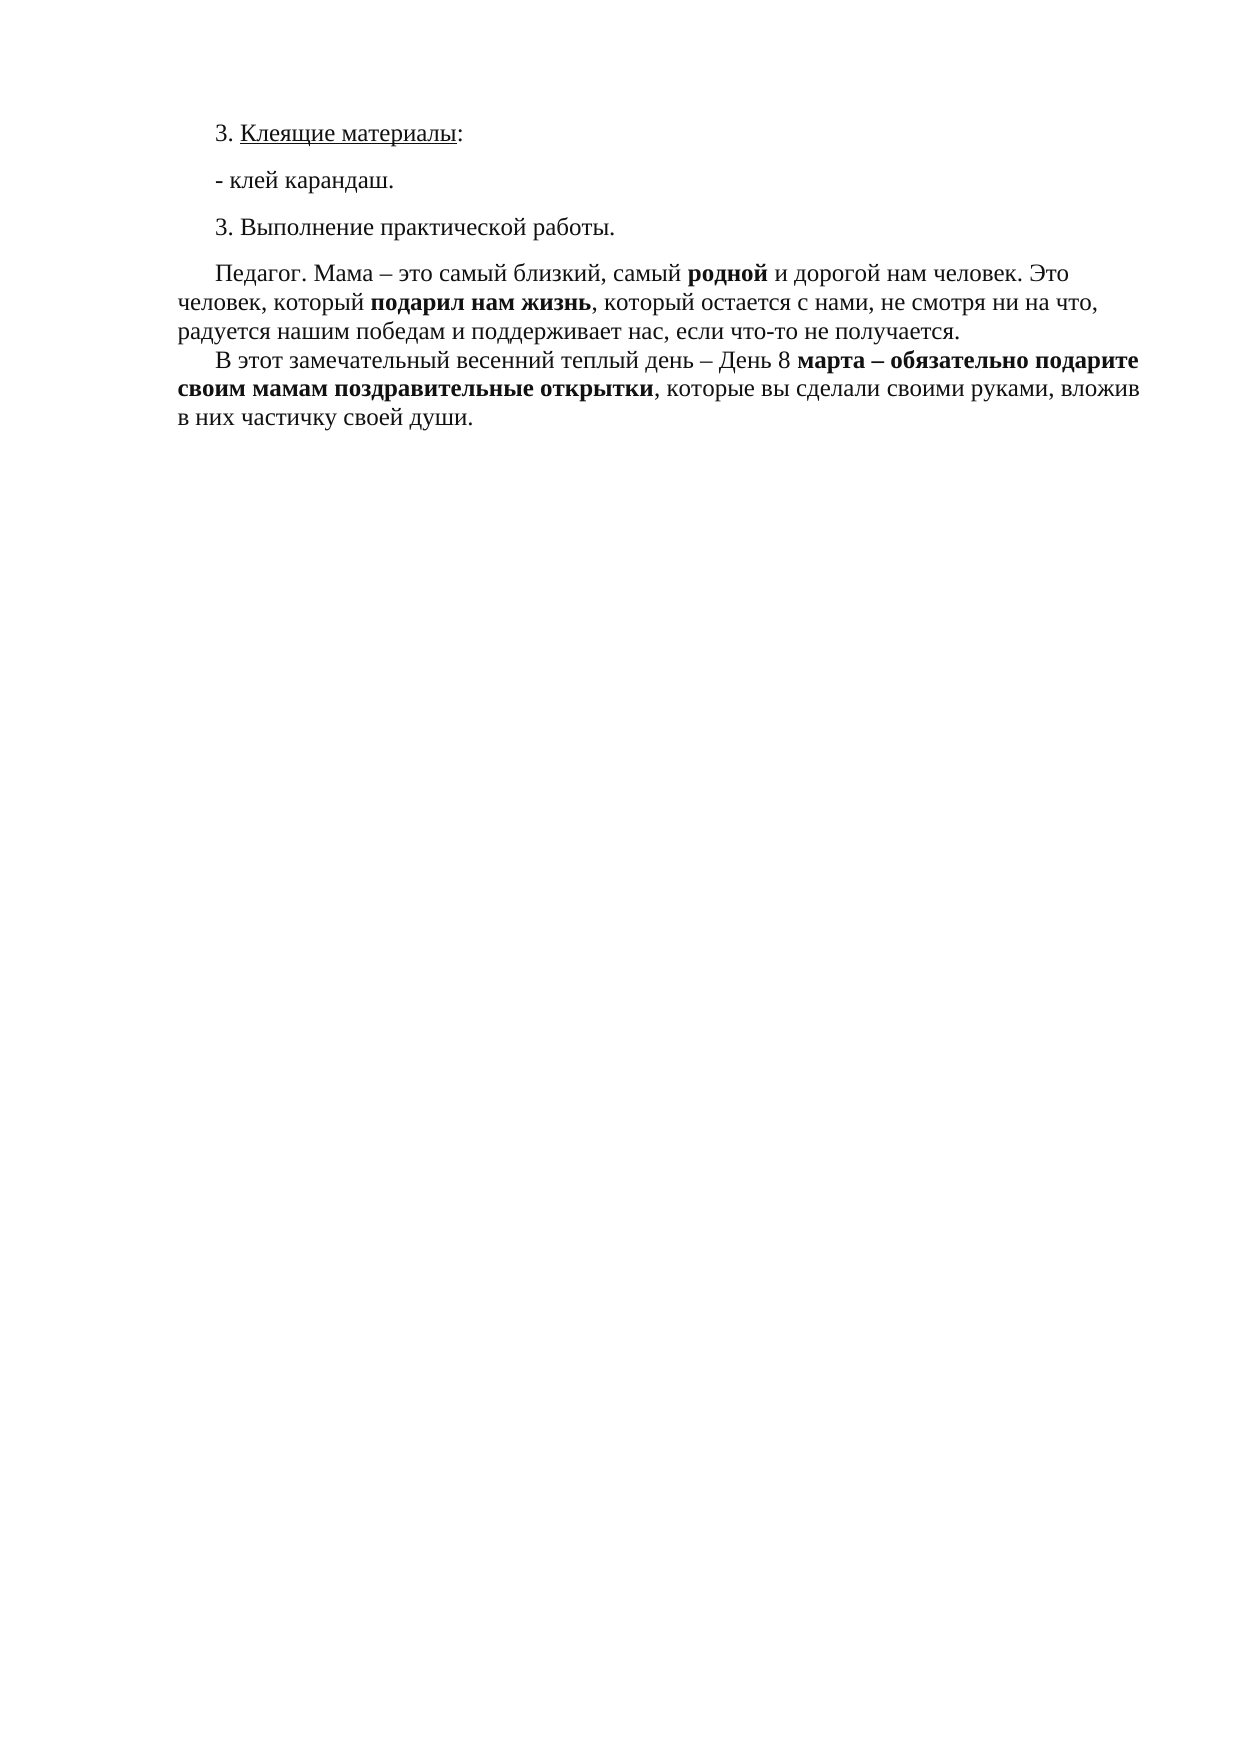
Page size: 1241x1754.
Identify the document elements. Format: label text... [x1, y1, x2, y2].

text 3. Выполнение практической работы. [177, 212, 1152, 240]
text - клей карандаш. [177, 165, 1152, 194]
text В этот замечательный весенний теплый день – День 8 марта – обязательно подарите своим мамам поздравительные открытки, которые вы сделали своими руками, вложив в них частичку своей души. [177, 345, 1152, 431]
text Педагог. Мама – это самый близкий, самый родной и дорогой нам человек. Это человек, который подарил нам жизнь, который остается с нами, не смотря ни на что, радуется нашим победам и поддерживает нас, если что-то не получается. [177, 258, 1152, 345]
text 3. Клеящие материалы: [177, 118, 1152, 147]
